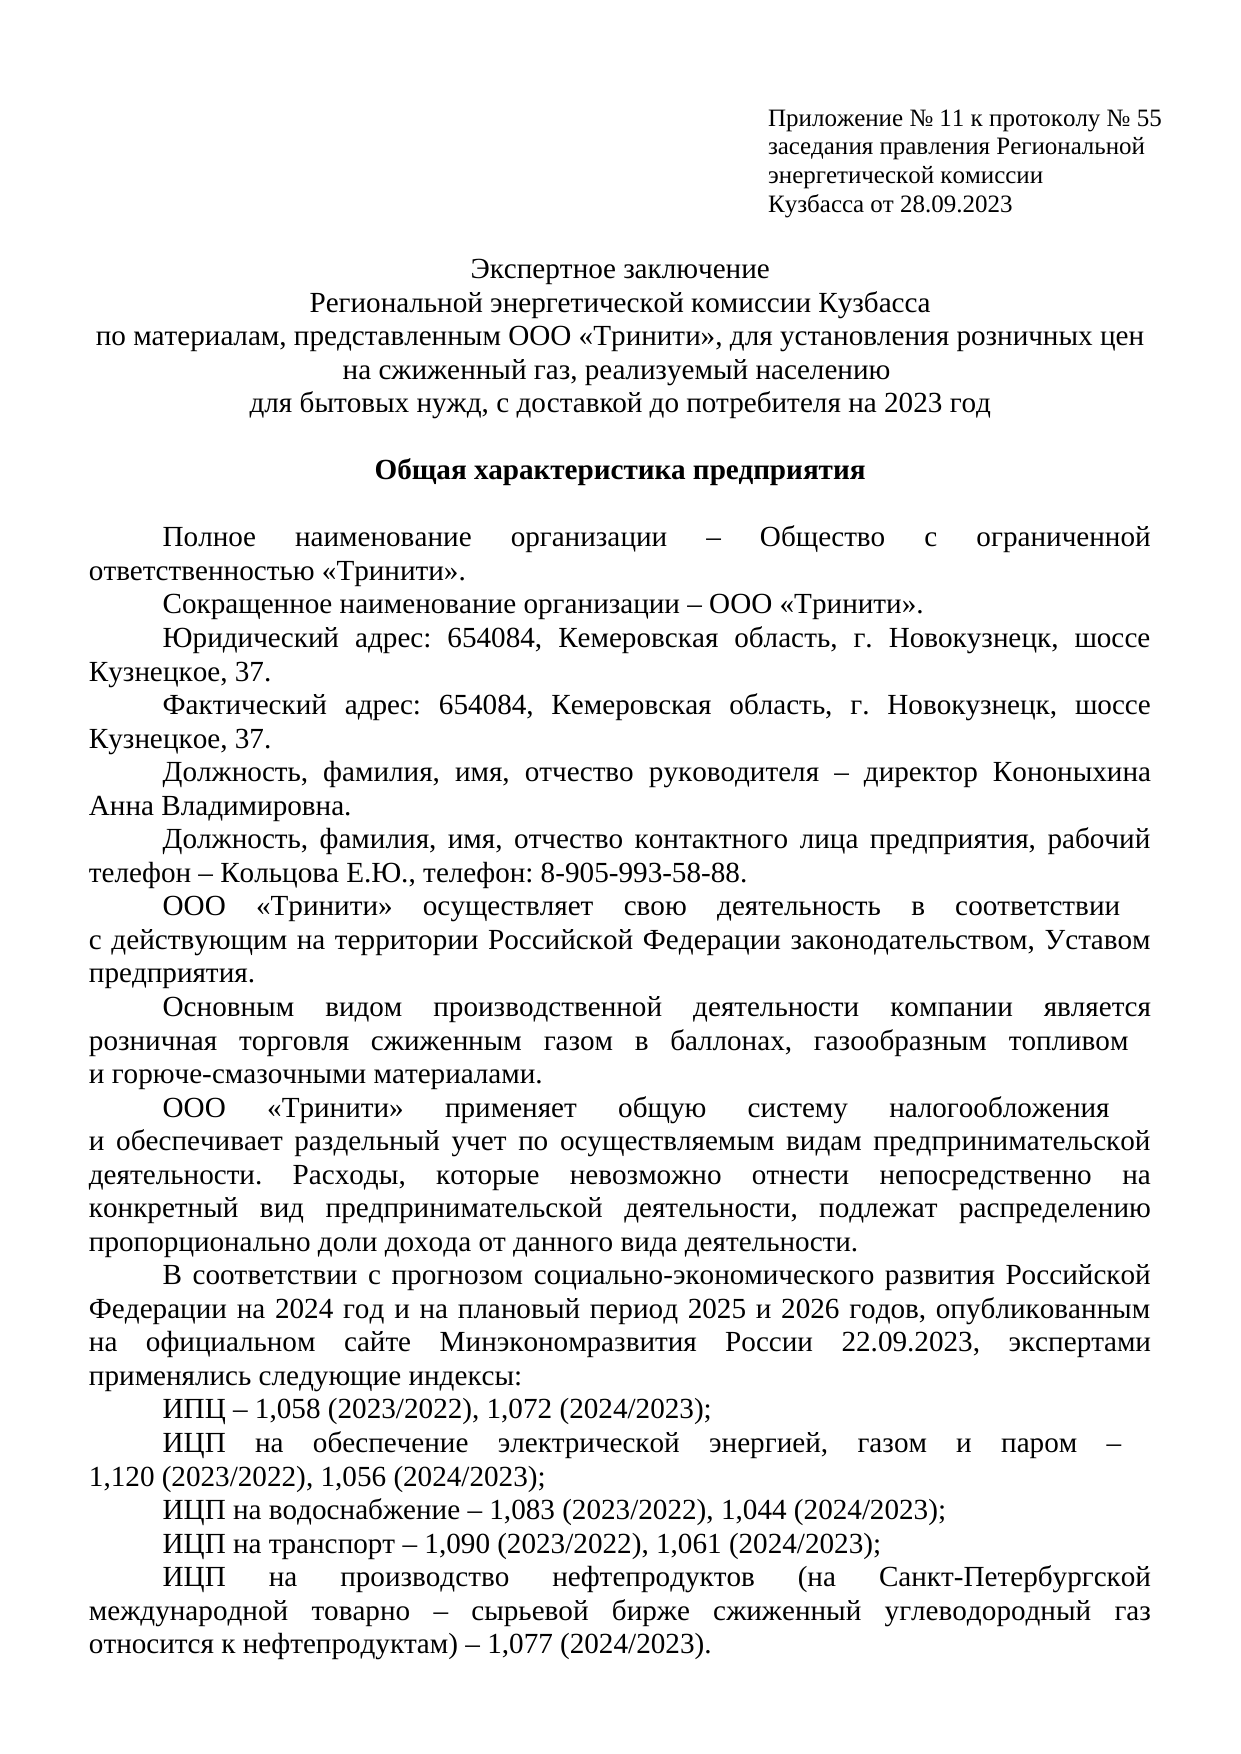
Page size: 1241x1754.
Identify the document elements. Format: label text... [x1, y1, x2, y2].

text ИЦП на водоснабжение – 1,083 (2023/2022), 1,044 (2024/2023); [89, 1492, 1152, 1526]
text ИЦП на производство нефтепродуктов (на Санкт-Петербургской международной товарно – сырьевой бирже сжиженный углеводородный газ относится к нефтепродуктам) – 1,077 (2024/2023). [89, 1559, 1152, 1660]
text Должность, фамилия, имя, отчество руководителя – директор Кононыхина Анна Владимировна. [89, 754, 1152, 821]
text Приложение № 11 к протоколу № 55 [0, 103, 1211, 131]
text Полное наименование организации – Общество с ограниченной ответственностью «Тринити». [89, 519, 1152, 587]
text Региональной энергетической комиссии Кузбасса [89, 285, 1152, 318]
text Сокращенное наименование организации – ООО «Тринити». [89, 587, 1152, 620]
text по материалам, представленным ООО «Тринити», для установления розничных цен на сжиженный газ, реализуемый населению для бытовых нужд, с доставкой до потребителя на 2023 год [89, 318, 1152, 419]
text Юридический адрес: 654084, Кемеровская область, г. Новокузнецк, шоссе Кузнецкое, 37. [89, 620, 1152, 687]
text ИЦП на обеспечение электрической энергией, газом и паром – 1,120 (2023/2022), 1,056 (2024/2023); [89, 1425, 1152, 1492]
text В соответствии с прогнозом социально-экономического развития Российской Федерации на 2024 год и на плановый период 2025 и 2026 годов, опубликованным на официальном сайте Минэкономразвития России 22.09.2023, экспертами применялись следующие индексы: [89, 1257, 1152, 1392]
text Общая характеристика предприятия [89, 452, 1152, 486]
text ООО «Тринити» осуществляет свою деятельность в соответствии с действующим на территории Российской Федерации законодательством, Уставом предприятия. [89, 888, 1152, 989]
text Экспертное заключение [89, 251, 1152, 285]
text энергетической комиссии [0, 160, 1211, 189]
text заседания правления Региональной [0, 131, 1211, 160]
text ИПЦ – 1,058 (2023/2022), 1,072 (2024/2023); [89, 1392, 1152, 1425]
text Кузбасса от 28.09.2023 [0, 189, 1211, 218]
text Основным видом производственной деятельности компании является розничная торговля сжиженным газом в баллонах, газообразным топливом и горюче-смазочными материалами. [89, 989, 1152, 1090]
text ООО «Тринити» применяет общую систему налогообложения и обеспечивает раздельный учет по осуществляемым видам предпринимательской деятельности. Расходы, которые невозможно отнести непосредственно на конкретный вид предпринимательской деятельности, подлежат распределению пропорционально доли дохода от данного вида деятельности. [89, 1090, 1152, 1257]
text Должность, фамилия, имя, отчество контактного лица предприятия, рабочий телефон – Кольцова Е.Ю., телефон: 8-905-993-58-88. [89, 821, 1152, 888]
text Фактический адрес: 654084, Кемеровская область, г. Новокузнецк, шоссе Кузнецкое, 37. [89, 687, 1152, 754]
text ИЦП на транспорт – 1,090 (2023/2022), 1,061 (2024/2023); [89, 1526, 1152, 1559]
